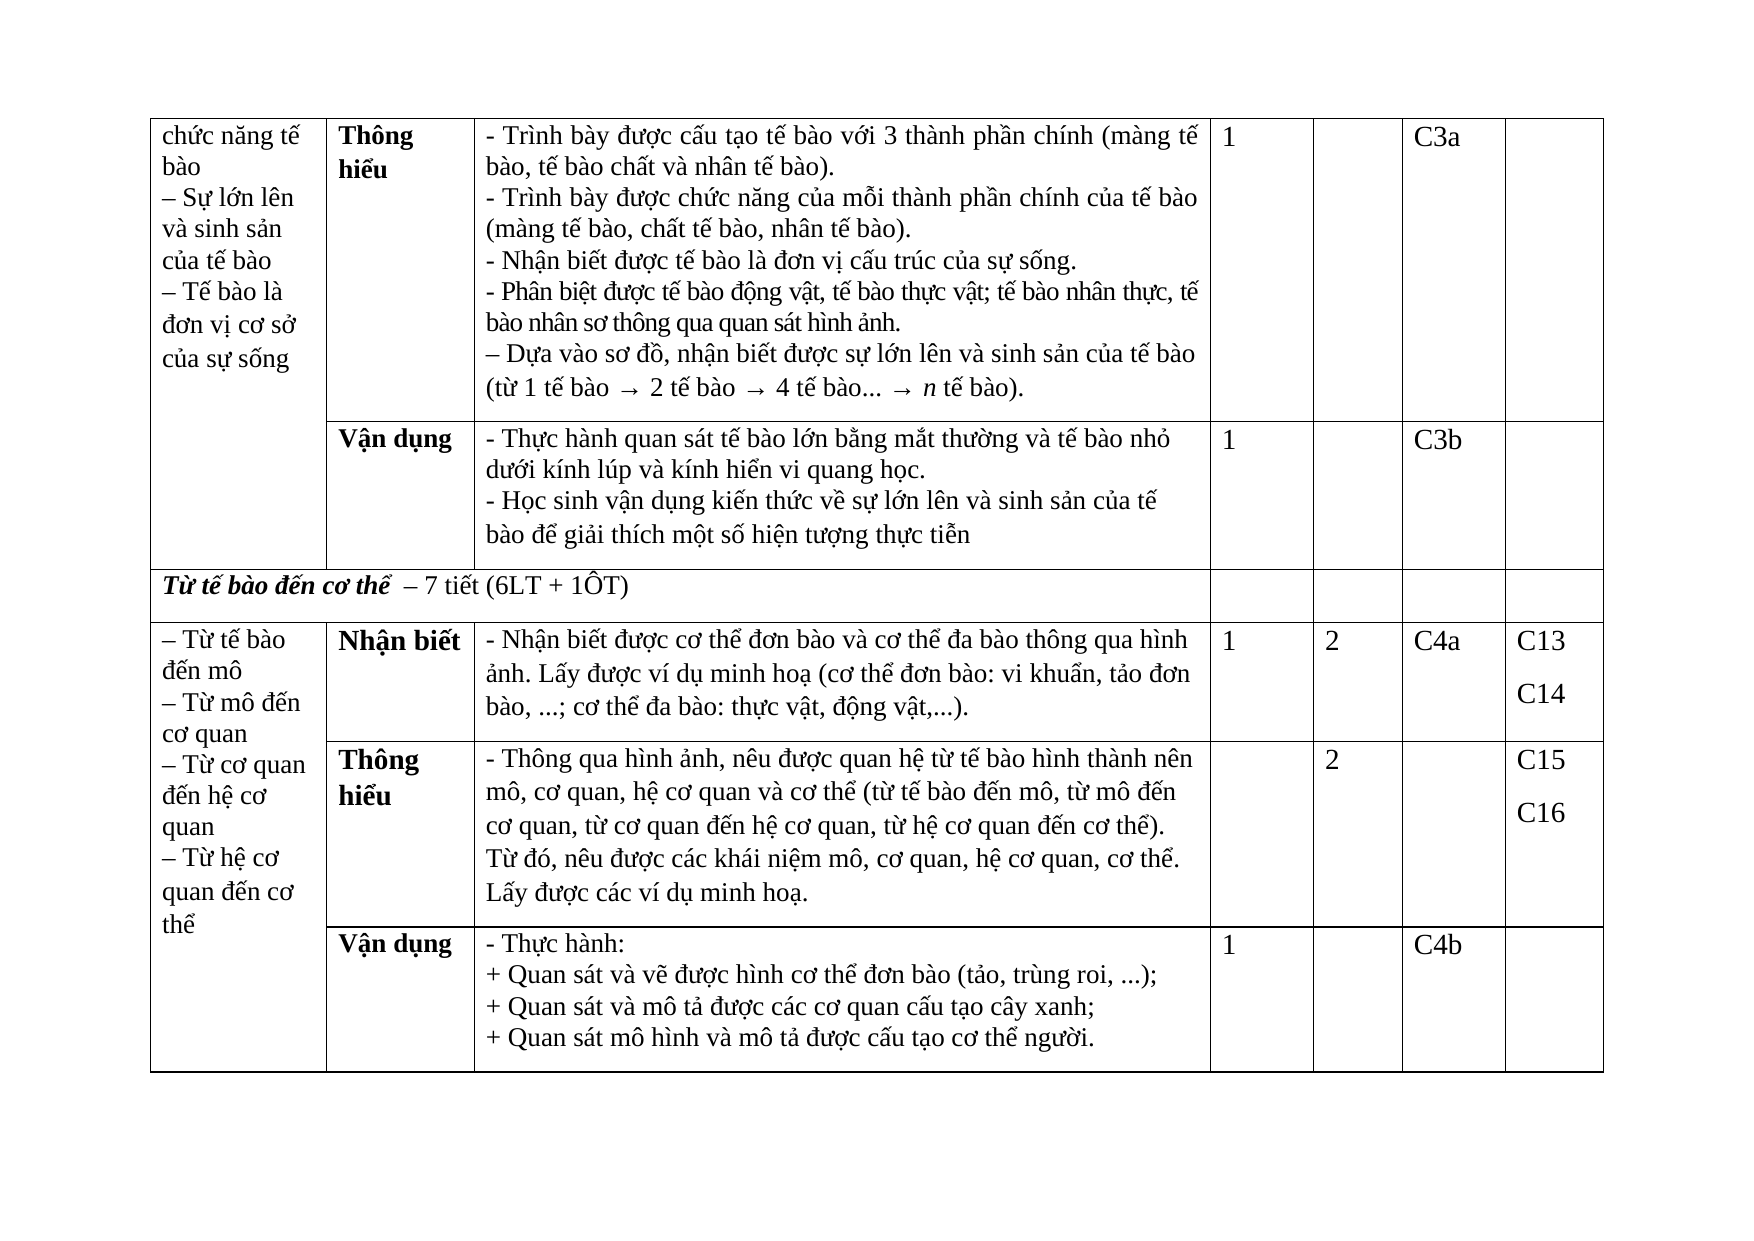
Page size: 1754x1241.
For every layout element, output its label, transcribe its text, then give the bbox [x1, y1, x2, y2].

table_cell [1506, 119, 1603, 421]
table_cell [1211, 570, 1313, 622]
table_cell 1 [1211, 422, 1313, 568]
table_cell Thông hiểu [327, 119, 474, 421]
table_cell [1403, 742, 1505, 926]
table_cell Thông hiểu [327, 742, 474, 926]
table_cell [1506, 928, 1603, 1071]
table_cell C13 C14 [1506, 623, 1603, 741]
table_cell - Thực hành quan sát tế bào lớn bằng mắt thường và tế bào nhỏ dưới kính lúp và kính hiển vi quang học. - Học sinh vận dụng kiến thức về sự lớn lên và sinh sản của tế bào để giải thích một số hiện tượng thực tiễn [475, 422, 1210, 568]
table_cell – Từ tế bào đến mô – Từ mô đến cơ quan – Từ cơ quan đến hệ cơ quan – Từ hệ cơ quan đến cơ thể [151, 623, 326, 1071]
table_cell [1314, 422, 1402, 568]
table_cell Từ tế bào đến cơ thể – 7 tiết (6LT + 1ÔT) [151, 570, 1210, 622]
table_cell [151, 119, 326, 568]
table_cell [1211, 742, 1313, 926]
table_cell [1314, 119, 1402, 421]
table_cell 2 [1314, 623, 1402, 741]
table_cell [1506, 422, 1603, 568]
table_cell - Nhận biết được cơ thể đơn bào và cơ thể đa bào thông qua hình ảnh. Lấy được ví dụ minh hoạ (cơ thể đơn bào: vi khuẩn, tảo đơn bào, ...; cơ thể đa bào: thực vật, động vật,...). [475, 623, 1210, 741]
table_cell [1506, 570, 1603, 622]
table_cell 1 [1211, 928, 1313, 1071]
table_cell C4b [1403, 928, 1505, 1071]
table_cell C3a [1403, 119, 1505, 421]
table_cell [1403, 570, 1505, 622]
table_cell - Trình bày được cấu tạo tế bào với 3 thành phần chính (màng tế bào, tế bào chất và nhân tế bào). - Trình bày được chức năng của mỗi thành phần chính của tế bào (màng tế bào, chất tế bào, nhân tế bào). - Nhận biết được tế bào là đơn vị cấu trúc của sự sống. - Phân biệt được tế bào động vật, tế bào thực vật; tế bào nhân thực, tế bào nhân sơ thông qua quan sát hình ảnh. – Dựa vào sơ đồ, nhận biết được sự lớn lên và sinh sản của tế bào (từ 1 tế bào → 2 tế bào → 4 tế bào... → n tế bào). [475, 119, 1210, 421]
table_cell Vận dụng [327, 928, 474, 1071]
table_cell [1314, 570, 1402, 622]
table_cell C3b [1403, 422, 1505, 568]
table_cell 1 [1211, 623, 1313, 741]
table_cell 2 [1314, 742, 1402, 926]
table_cell 1 [1211, 119, 1313, 421]
table_cell Nhận biết [327, 623, 474, 741]
table_cell [1314, 928, 1402, 1071]
table_cell Vận dụng [327, 422, 474, 568]
table_cell C15 C16 [1506, 742, 1603, 926]
table_cell C4a [1403, 623, 1505, 741]
table_cell - Thông qua hình ảnh, nêu được quan hệ từ tế bào hình thành nên mô, cơ quan, hệ cơ quan và cơ thể (từ tế bào đến mô, từ mô đến cơ quan, từ cơ quan đến hệ cơ quan, từ hệ cơ quan đến cơ thể). Từ đó, nêu được các khái niệm mô, cơ quan, hệ cơ quan, cơ thể. Lấy được các ví dụ minh hoạ. [475, 742, 1210, 926]
table_cell - Thực hành: + Quan sát và vẽ được hình cơ thể đơn bào (tảo, trùng roi, ...); + Quan sát và mô tả được các cơ quan cấu tạo cây xanh; + Quan sát mô hình và mô tả được cấu tạo cơ thể người. [475, 928, 1210, 1071]
